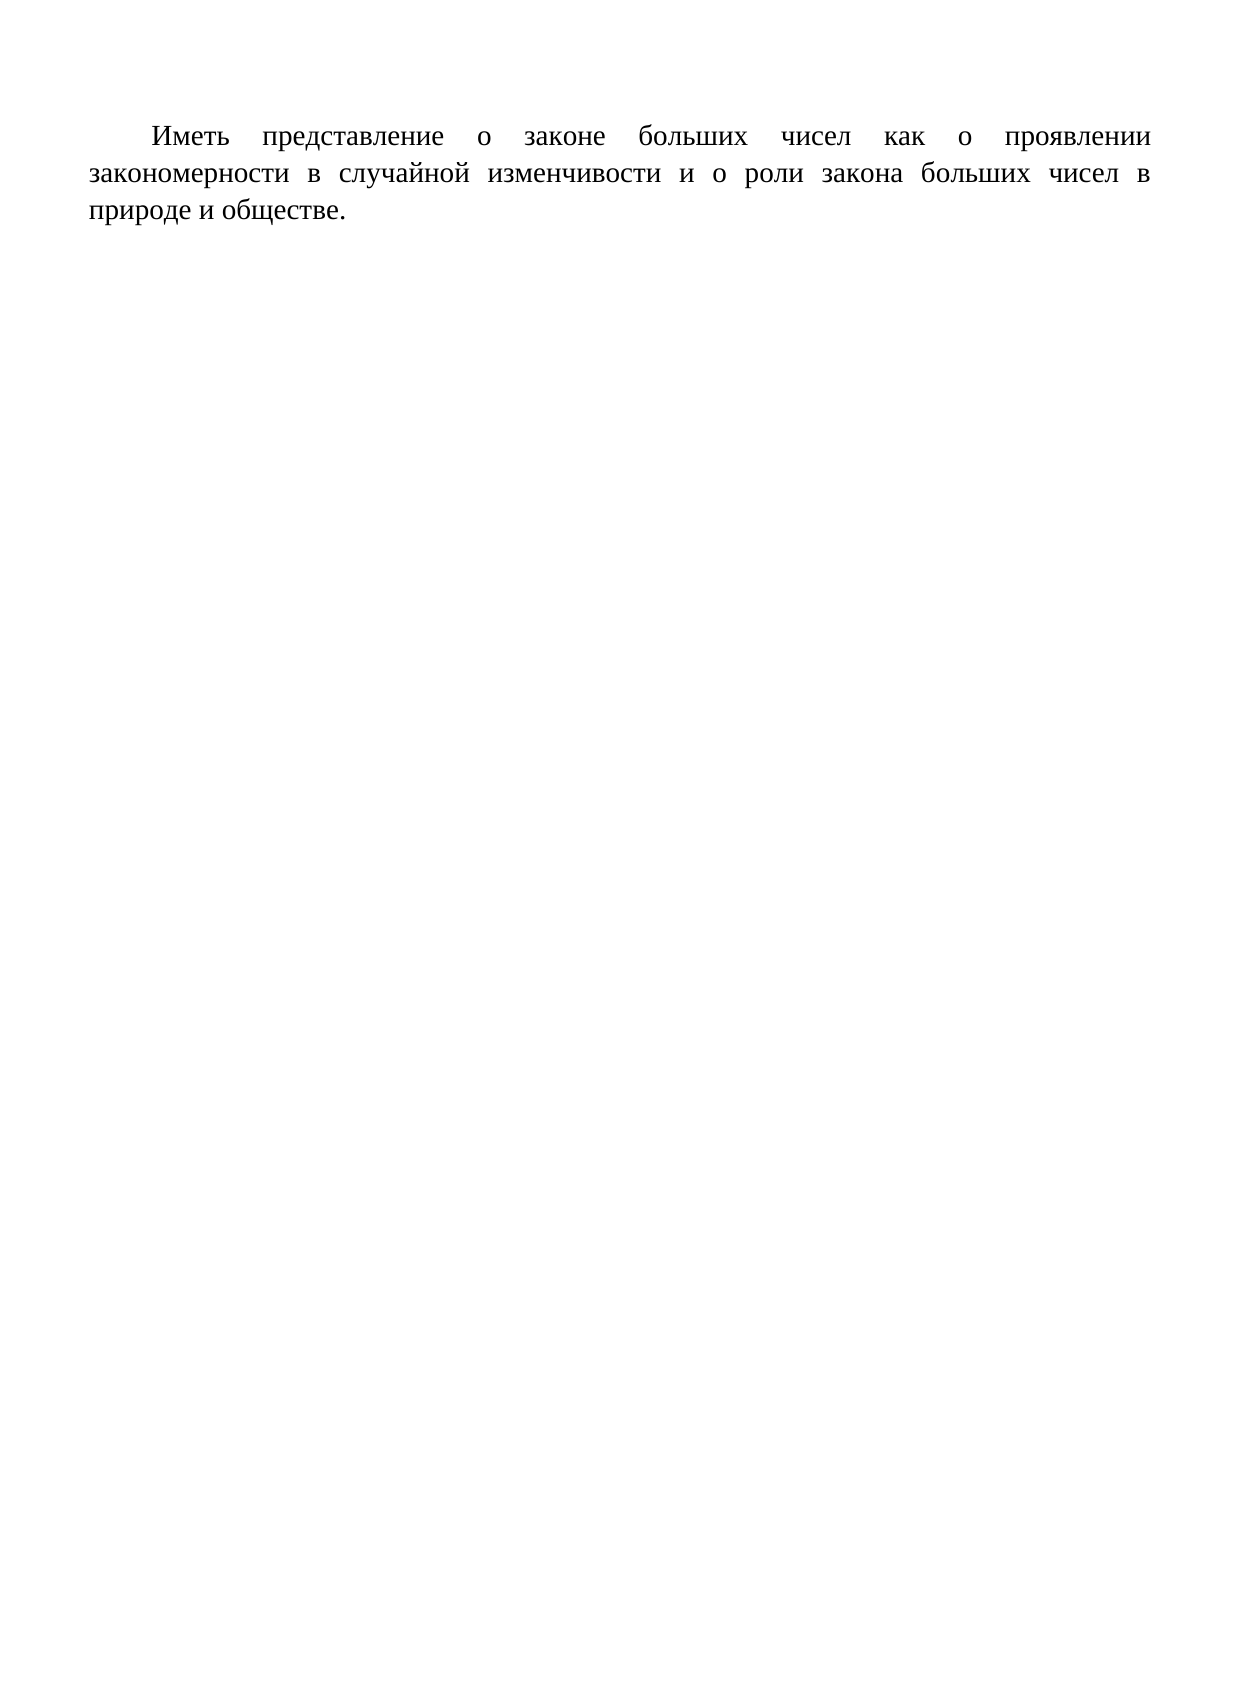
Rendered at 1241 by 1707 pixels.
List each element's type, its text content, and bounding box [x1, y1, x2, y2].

text Иметь представление о законе больших чисел как о проявлении закономерности в случайной изменчивости и о роли закона больших чисел в природе и обществе. [89, 118, 1152, 225]
